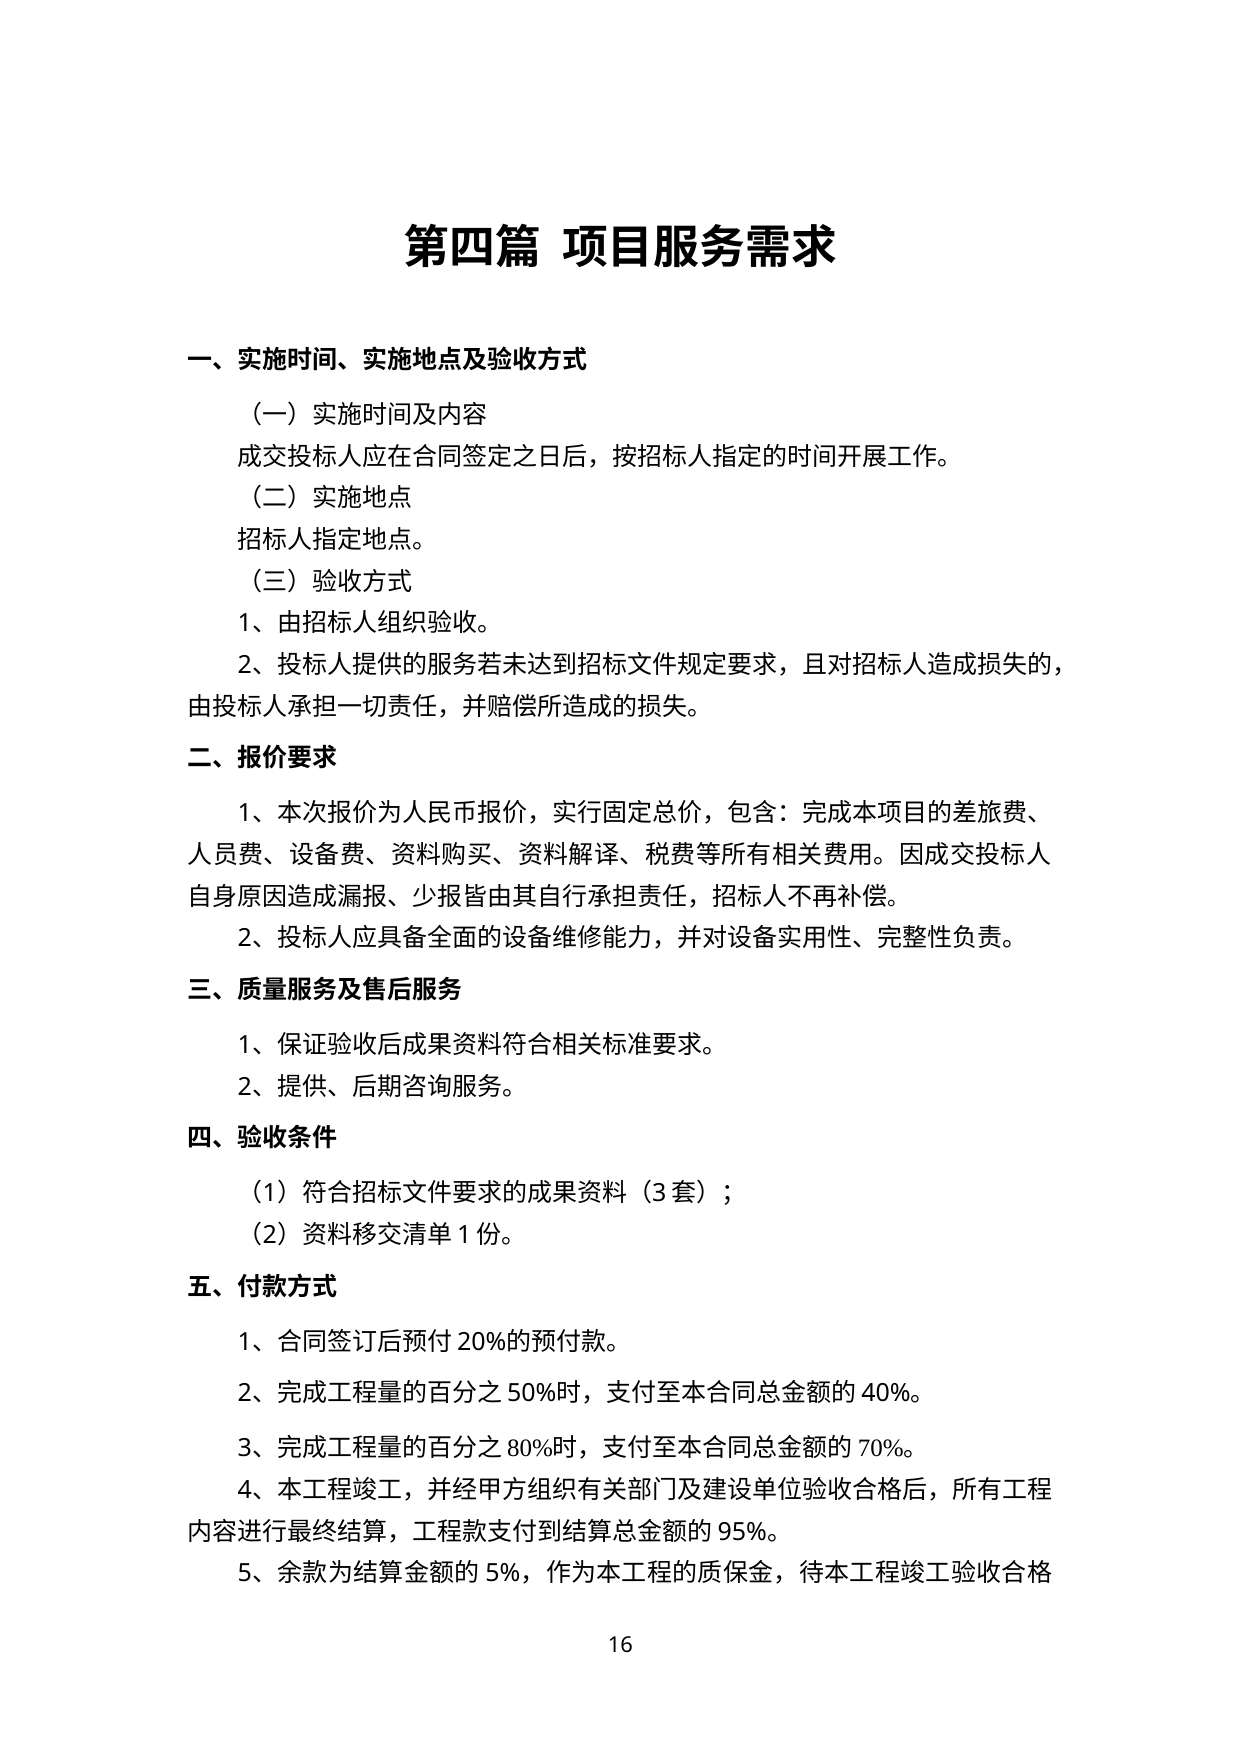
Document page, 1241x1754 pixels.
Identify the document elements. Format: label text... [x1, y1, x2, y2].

text （一）实施时间及内容 [187, 390, 1053, 432]
subtitle 第四篇 项目服务需求 [187, 194, 1053, 292]
subtitle 三、质量服务及售后服务 [187, 955, 1053, 1020]
text 1、保证验收后成果资料符合相关标准要求。 [187, 1020, 1053, 1062]
text 2、投标人应具备全面的设备维修能力，并对设备实用性、完整性负责。 [187, 913, 1053, 955]
subtitle 四、验收条件 [187, 1103, 1053, 1168]
text 4、本工程竣工，并经甲方组织有关部门及建设单位验收合格后，所有工程内容进行最终结算，工程款支付到结算总金额的95%。 [187, 1465, 1053, 1548]
subtitle 一、实施时间、实施地点及验收方式 [187, 325, 1053, 390]
text 成交投标人应在合同签定之日后，按招标人指定的时间开展工作。 [187, 432, 1053, 473]
text 2、投标人提供的服务若未达到招标文件规定要求，且对招标人造成损失的，由投标人承担一切责任，并赔偿所造成的损失。 [187, 640, 1053, 723]
text （二）实施地点 [187, 473, 1053, 515]
text 招标人指定地点。 [187, 515, 1053, 557]
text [187, 1548, 1053, 1590]
subtitle 五、付款方式 [187, 1252, 1053, 1317]
text （2）资料移交清单1份。 [187, 1210, 1053, 1252]
text 2、提供、后期咨询服务。 [187, 1062, 1053, 1103]
text 1、由招标人组织验收。 [187, 598, 1053, 640]
text （1）符合招标文件要求的成果资料（3套）； [187, 1168, 1053, 1210]
subtitle 二、报价要求 [187, 723, 1053, 788]
text 1、合同签订后预付20%的预付款。 [187, 1317, 1053, 1358]
text 2、完成工程量的百分之50%时，支付至本合同总金额的40%。 [187, 1358, 1053, 1423]
text 3、完成工程量的百分之80%时，支付至本合同总金额的70%。 [187, 1423, 1053, 1465]
text 1、本次报价为人民币报价，实行固定总价，包含：完成本项目的差旅费、人员费、设备费、资料购买、资料解译、税费等所有相关费用。因成交投标人自身原因造成漏报、少报皆由其自行承担责任，招标人不再补偿。 [187, 788, 1053, 913]
text （三）验收方式 [187, 557, 1053, 598]
